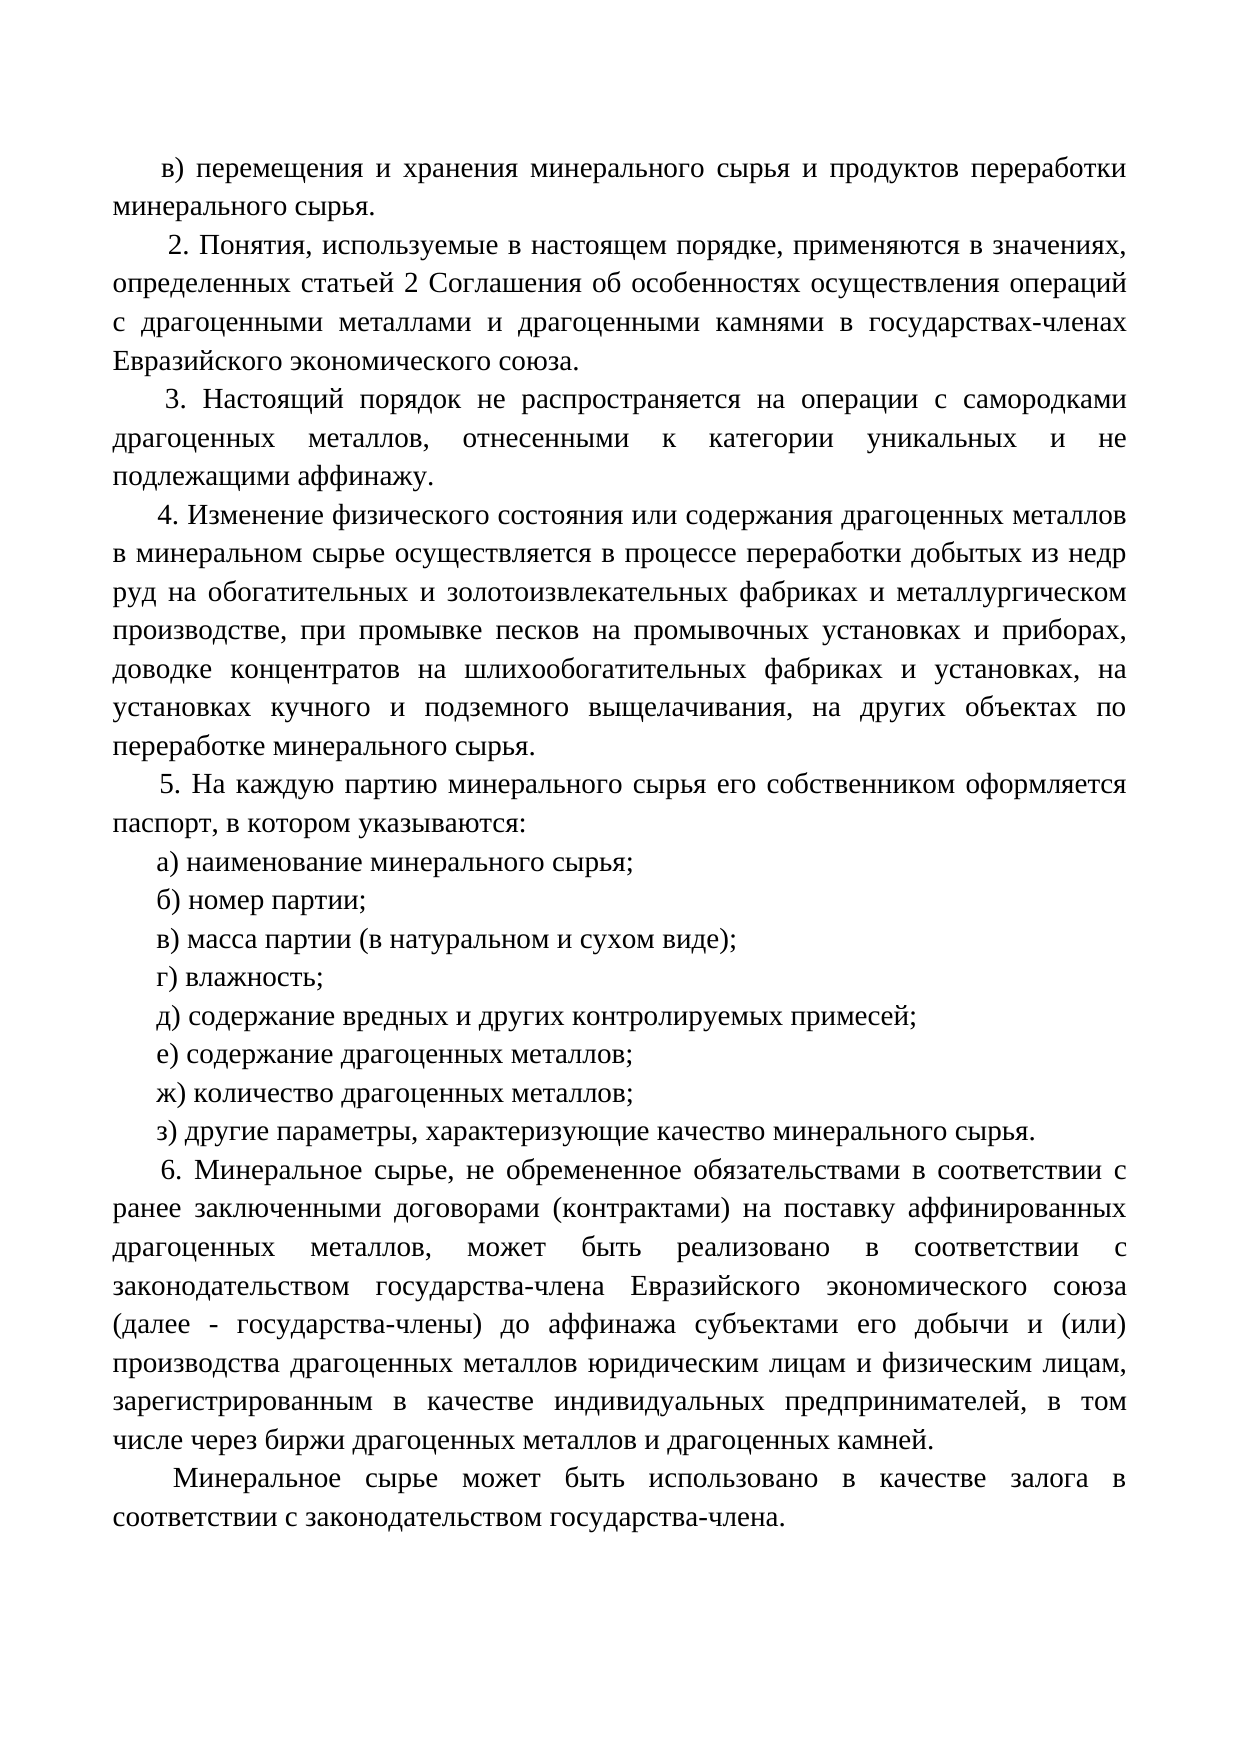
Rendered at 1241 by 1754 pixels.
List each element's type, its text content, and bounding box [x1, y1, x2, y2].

text 5. На каждую партию минерального сырья его собственником оформляется паспорт, в котором указываются: [112, 767, 1128, 839]
text ж) количество драгоценных металлов; [112, 1075, 1128, 1108]
text з) другие параметры, характеризующие качество минерального сырья. [112, 1113, 1128, 1147]
text а) наименование минерального сырья; [112, 844, 1128, 877]
text 3. Настоящий порядок не распространяется на операции с самородками драгоценных металлов, отнесенными к категории уникальных и не подлежащими аффинажу. [112, 381, 1128, 492]
text 2. Понятия, используемые в настоящем порядке, применяются в значениях, определенных статьей 2 Соглашения об особенностях осуществления операций с драгоценными металлами и драгоценными камнями в государствах-членах Евразийского экономического союза. [112, 227, 1128, 376]
text Минеральное сырье может быть использовано в качестве залога в соответствии с законодательством государства-члена. [112, 1460, 1128, 1532]
text 4. Изменение физического состояния или содержания драгоценных металлов в минеральном сырье осуществляется в процессе переработки добытых из недр руд на обогатительных и золотоизвлекательных фабриках и металлургическом производстве, при промывке песков на промывочных установках и приборах, доводке концентратов на шлихообогатительных фабриках и установках, на установках кучного и подземного выщелачивания, на других объектах по переработке минерального сырья. [112, 497, 1128, 762]
text в) перемещения и хранения минерального сырья и продуктов переработки минерального сырья. [112, 150, 1128, 222]
text в) масса партии (в натуральном и сухом виде); [112, 921, 1128, 954]
text д) содержание вредных и других контролируемых примесей; [112, 998, 1128, 1031]
text 6. Минеральное сырье, не обремененное обязательствами в соответствии с ранее заключенными договорами (контрактами) на поставку аффинированных драгоценных металлов, может быть реализовано в соответствии с законодательством государства-члена Евразийского экономического союза (далее - государства-члены) до аффинажа субъектами его добычи и (или) производства драгоценных металлов юридическим лицам и физическим лицам, зарегистрированным в качестве индивидуальных предпринимателей, в том числе через биржи драгоценных металлов и драгоценных камней. [112, 1152, 1128, 1455]
text г) влажность; [112, 959, 1128, 993]
text е) содержание драгоценных металлов; [112, 1036, 1128, 1070]
text б) номер партии; [112, 882, 1128, 916]
